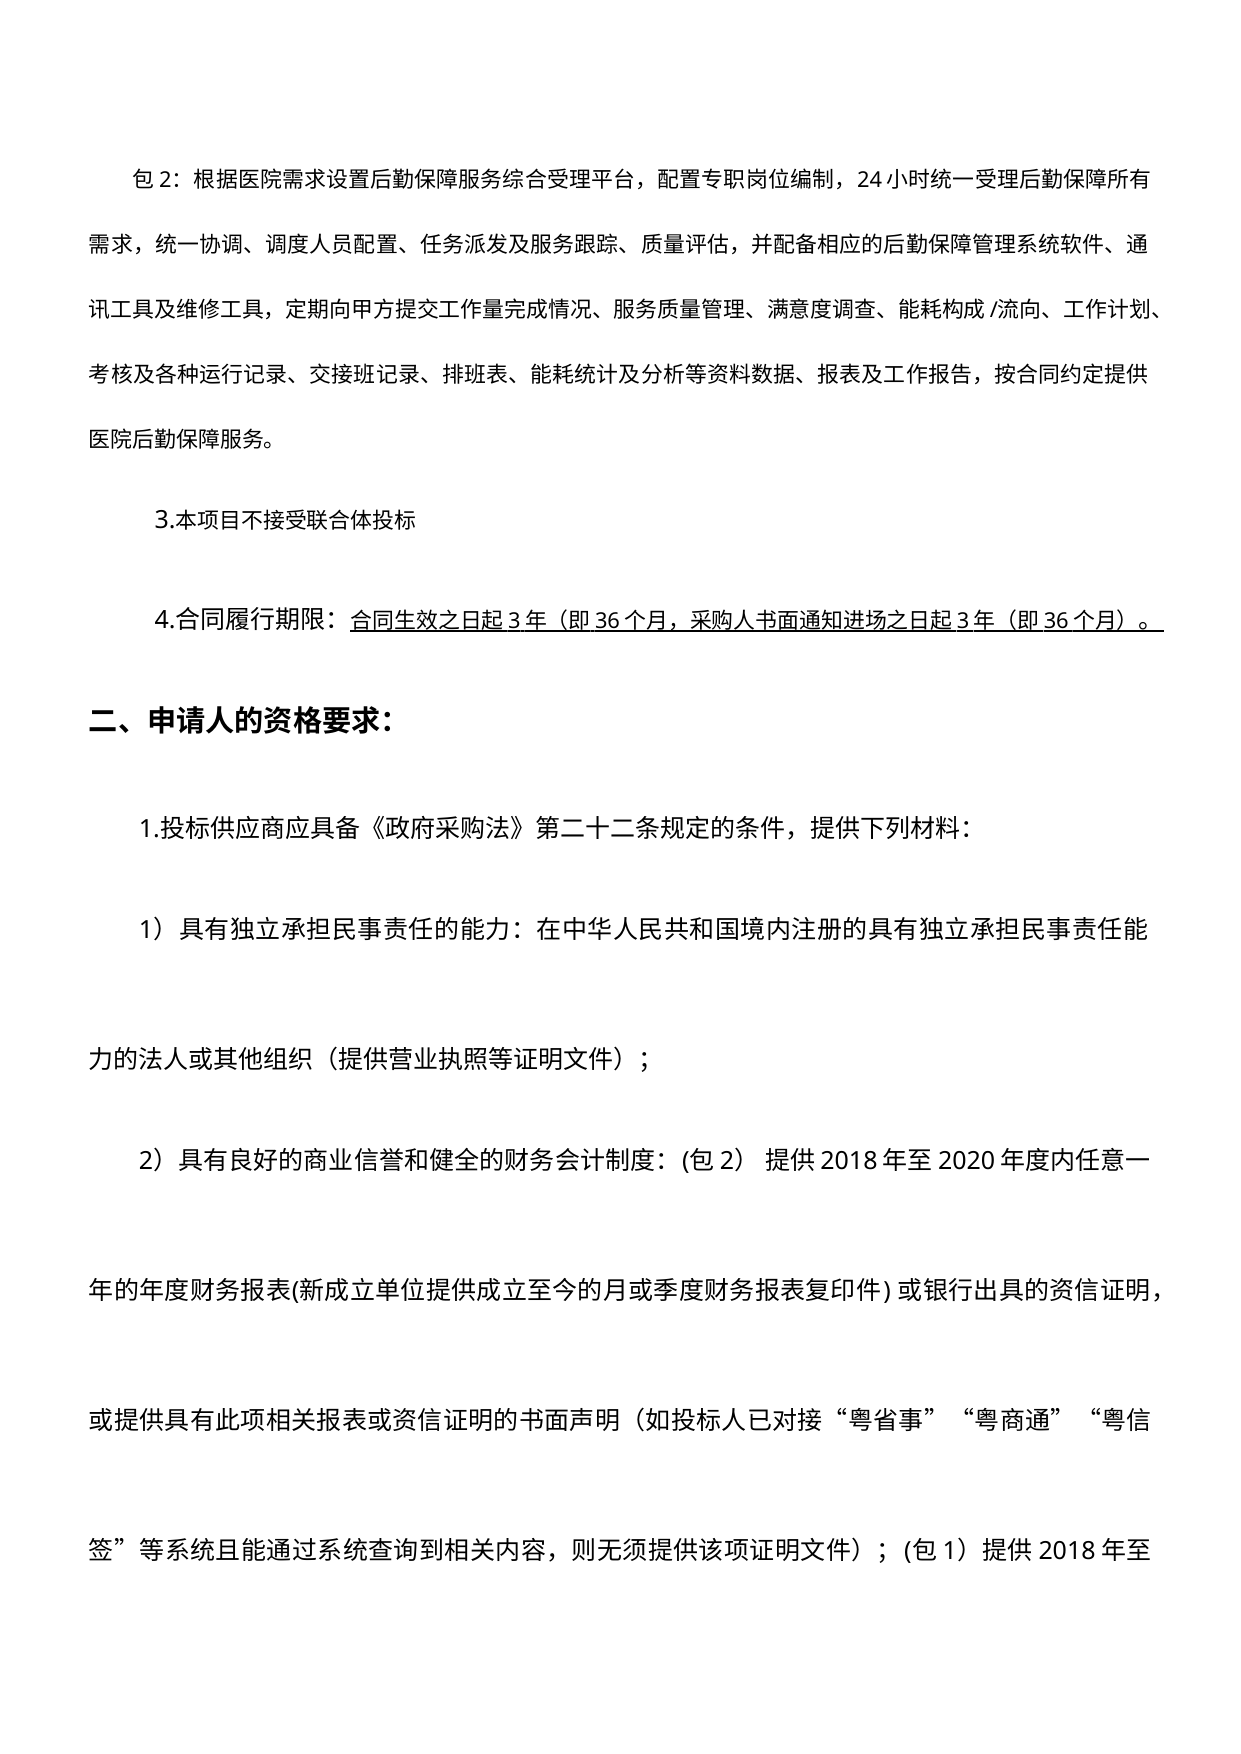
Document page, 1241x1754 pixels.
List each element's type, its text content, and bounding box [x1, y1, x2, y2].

text 1.投标供应商应具备《政府采购法》第二十二条规定的条件，提供下列材料： [89, 794, 1152, 859]
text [89, 1126, 1152, 1581]
text 1）具有独立承担民事责任的能力：在中华人民共和国境内注册的具有独立承担民事责任能力的法人或其他组织（提供营业执照等证明文件）； [89, 895, 1152, 1090]
text 3.本项目不接受联合体投标 [89, 486, 1152, 551]
subtitle 二、申请人的资格要求： [89, 686, 1152, 751]
text 4.合同履行期限：合同生效之日起3年（即36个月，采购人书面通知进场之日起3年（即36个月）。 [89, 585, 1152, 650]
text 包2：根据医院需求设置后勤保障服务综合受理平台，配置专职岗位编制，24小时统一受理后勤保障所有需求，统一协调、调度人员配置、任务派发及服务跟踪、质量评估，并配备相应的后勤保障管理系统软件、通讯工具及维修工具，定期向甲方提交工作量完成情况、服务质量管理、满意度调查、能耗构成/流向、工作计划、考核及各种运行记录、交接班记录、排班表、能耗统计及分析等资料数据、报表及工作报告，按合同约定提供医院后勤保障服务。 [89, 162, 1152, 454]
